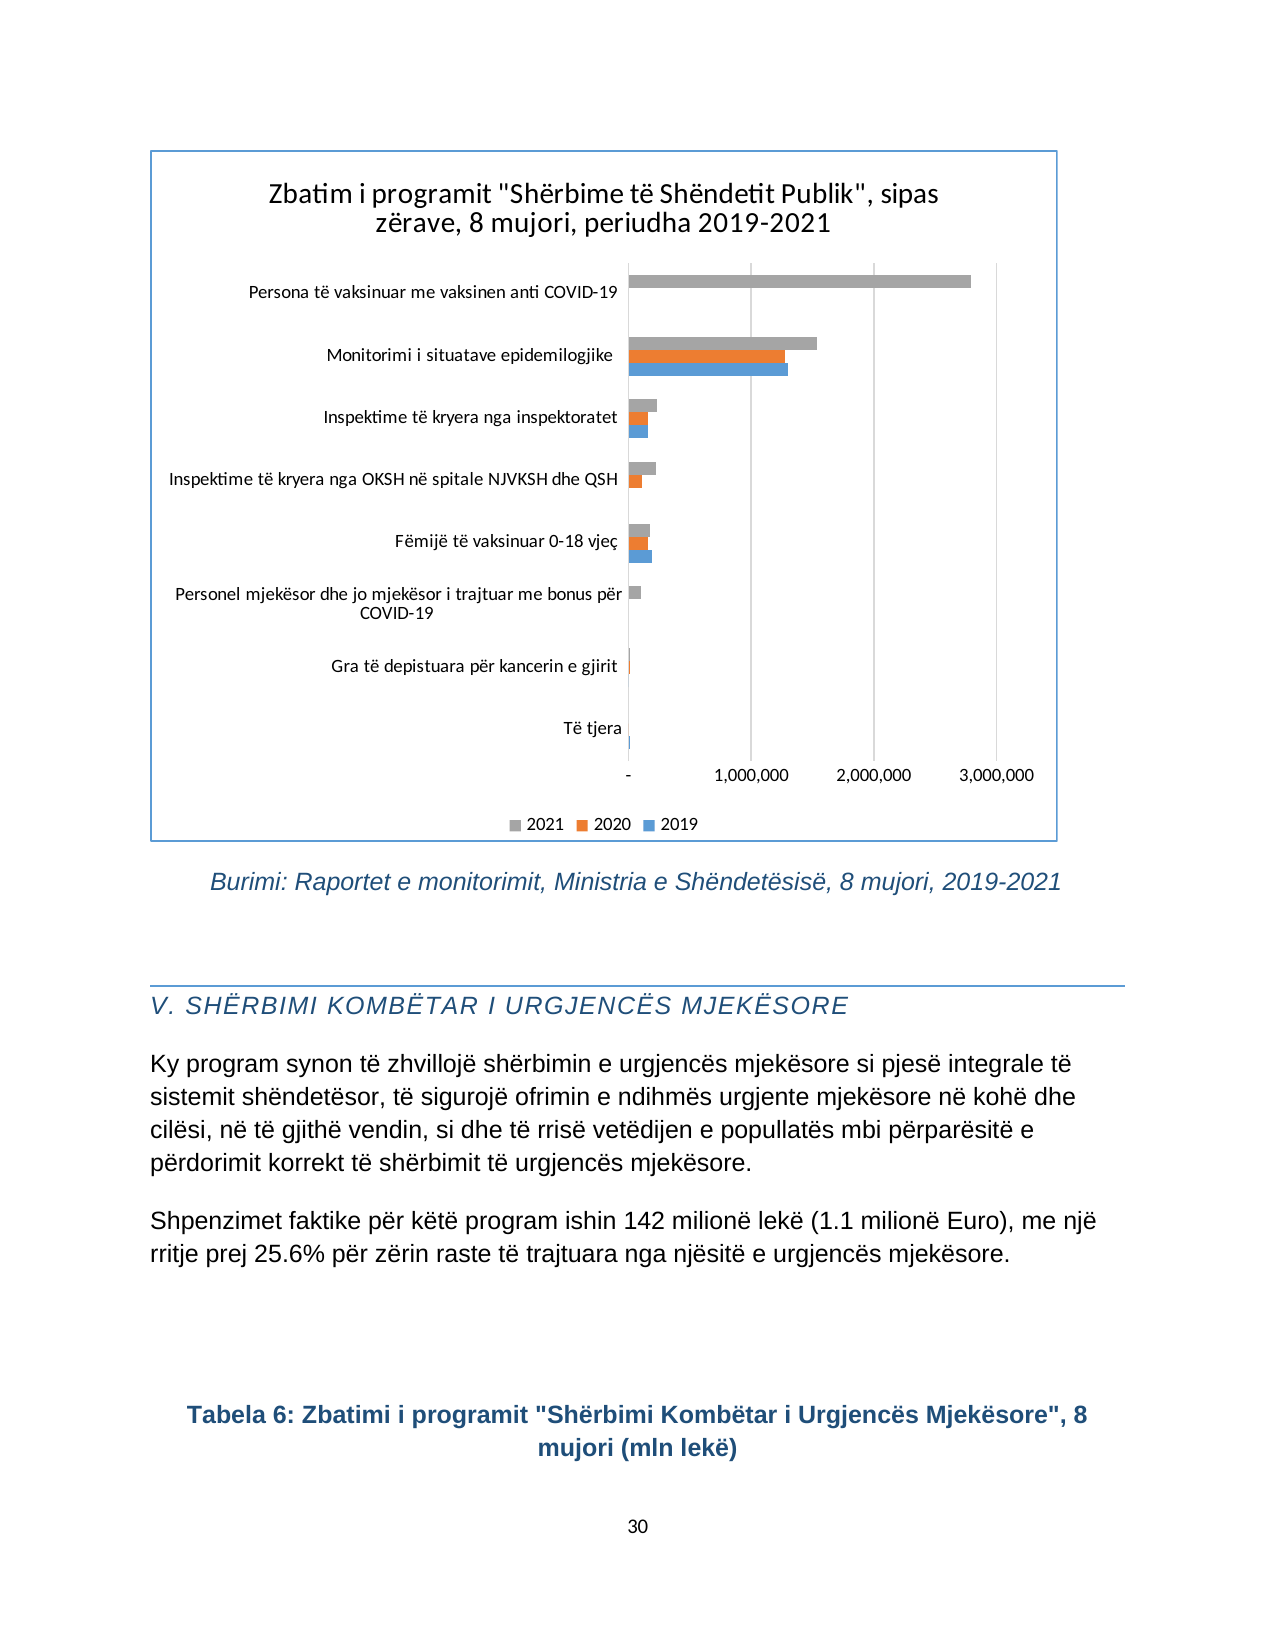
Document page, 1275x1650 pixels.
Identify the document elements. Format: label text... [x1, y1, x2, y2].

text Burimi: Raportet e monitorimit, Ministria e Shëndetësisë, 8 mujori, 2019-2021 [150, 867, 1125, 896]
text Shpenzimet faktike për këtë program ishin 142 milionë lekë (1.1 milionë Euro), me një rritje prej 25.6% për zërin raste të trajtuara nga njësitë e urgjencës mjekësore. [150, 1206, 1125, 1267]
text Tabela 6: Zbatimi i programit "Shërbimi Kombëtar i Urgjencës Mjekësore", 8 mujori (mln lekë) [150, 1400, 1125, 1462]
subtitle V. Shërbimi Kombëtar i Urgjencës Mjekësore [150, 987, 1125, 1019]
text Ky program synon të zhvillojë shërbimin e urgjencës mjekësore si pjesë integrale të sistemit shëndetësor, të sigurojë ofrimin e ndihmës urgjente mjekësore në kohë dhe cilësi, në të gjithë vendin, si dhe të rrisë vetëdijen e popullatës mbi përparësitë e përdorimit korrekt të shërbimit të urgjencës mjekësore. [150, 1049, 1125, 1176]
